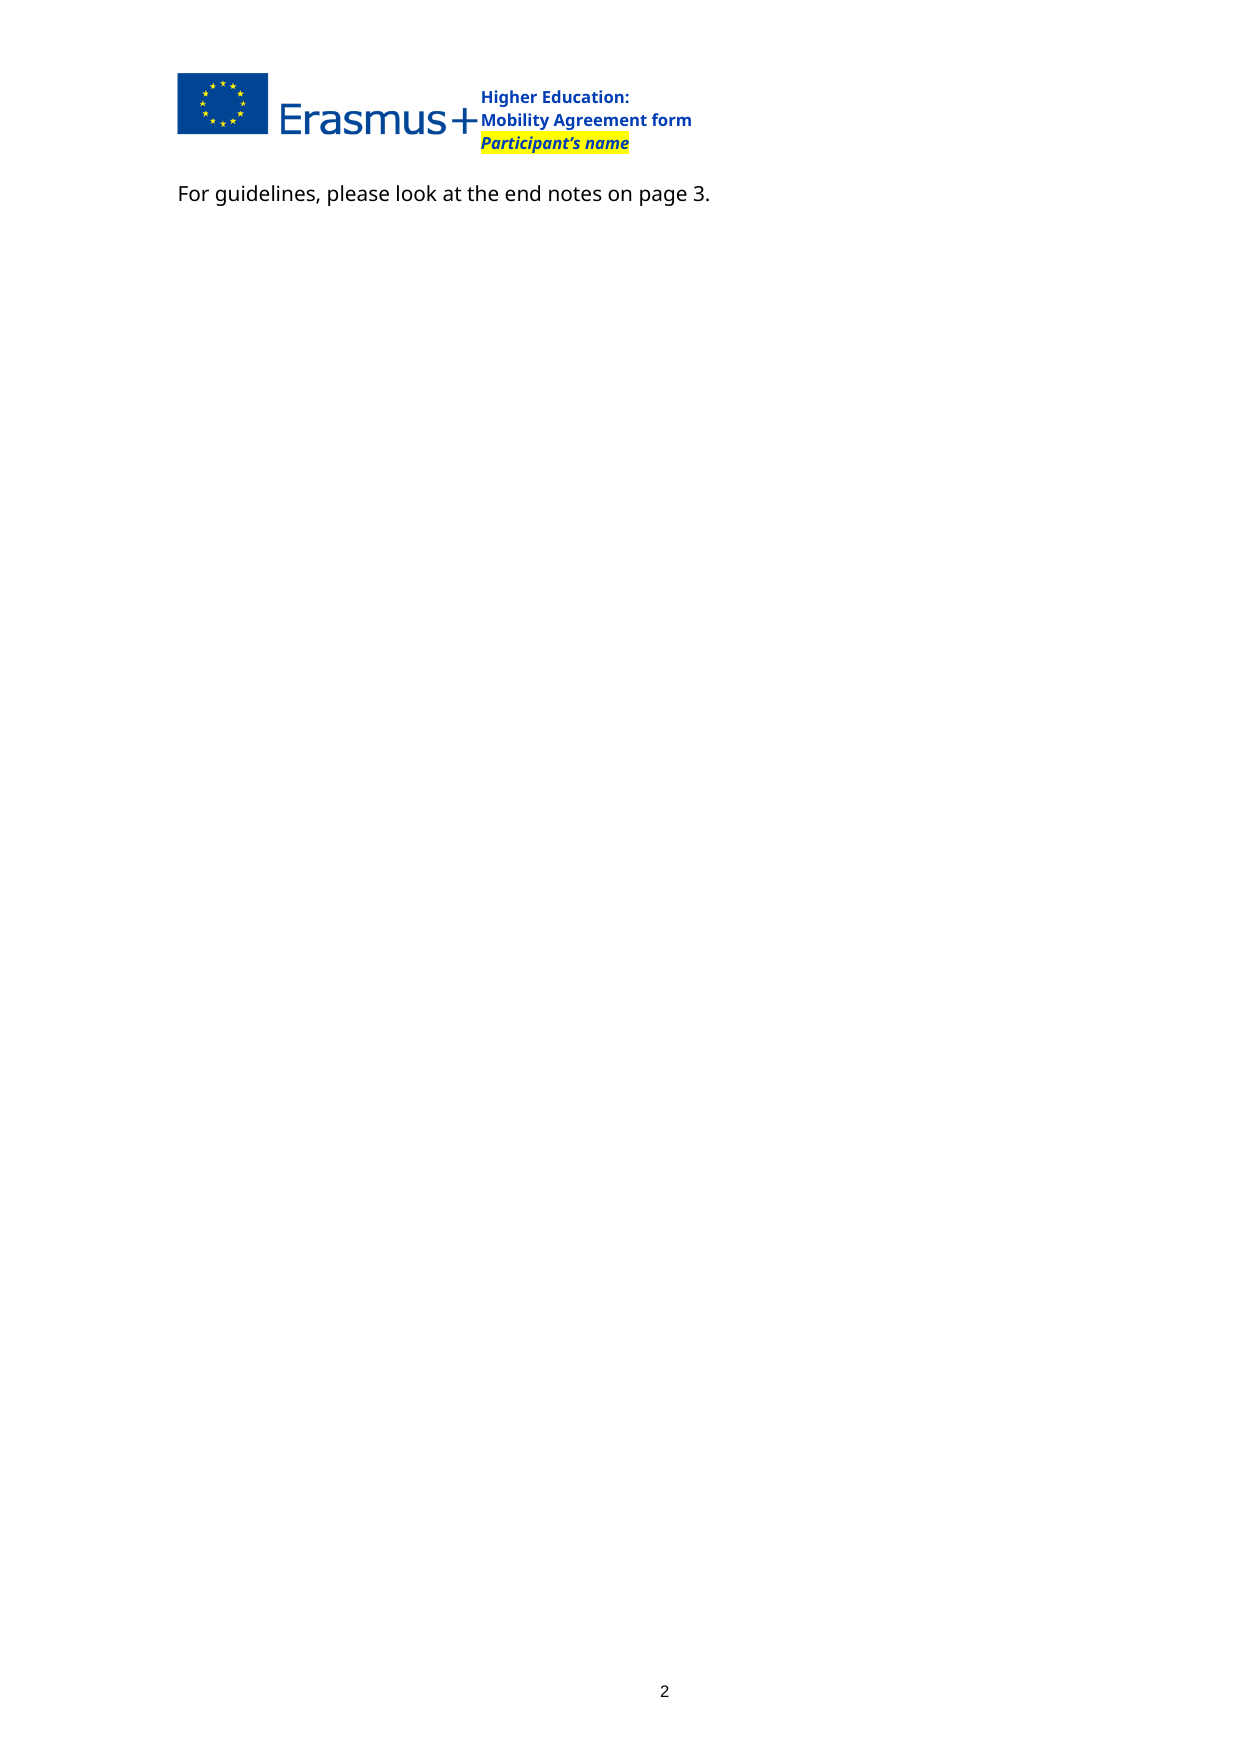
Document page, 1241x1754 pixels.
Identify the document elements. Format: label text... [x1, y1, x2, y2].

subtitle For guidelines, please look at the end notes on page 3. [177, 179, 1092, 207]
picture [177, 73, 478, 135]
